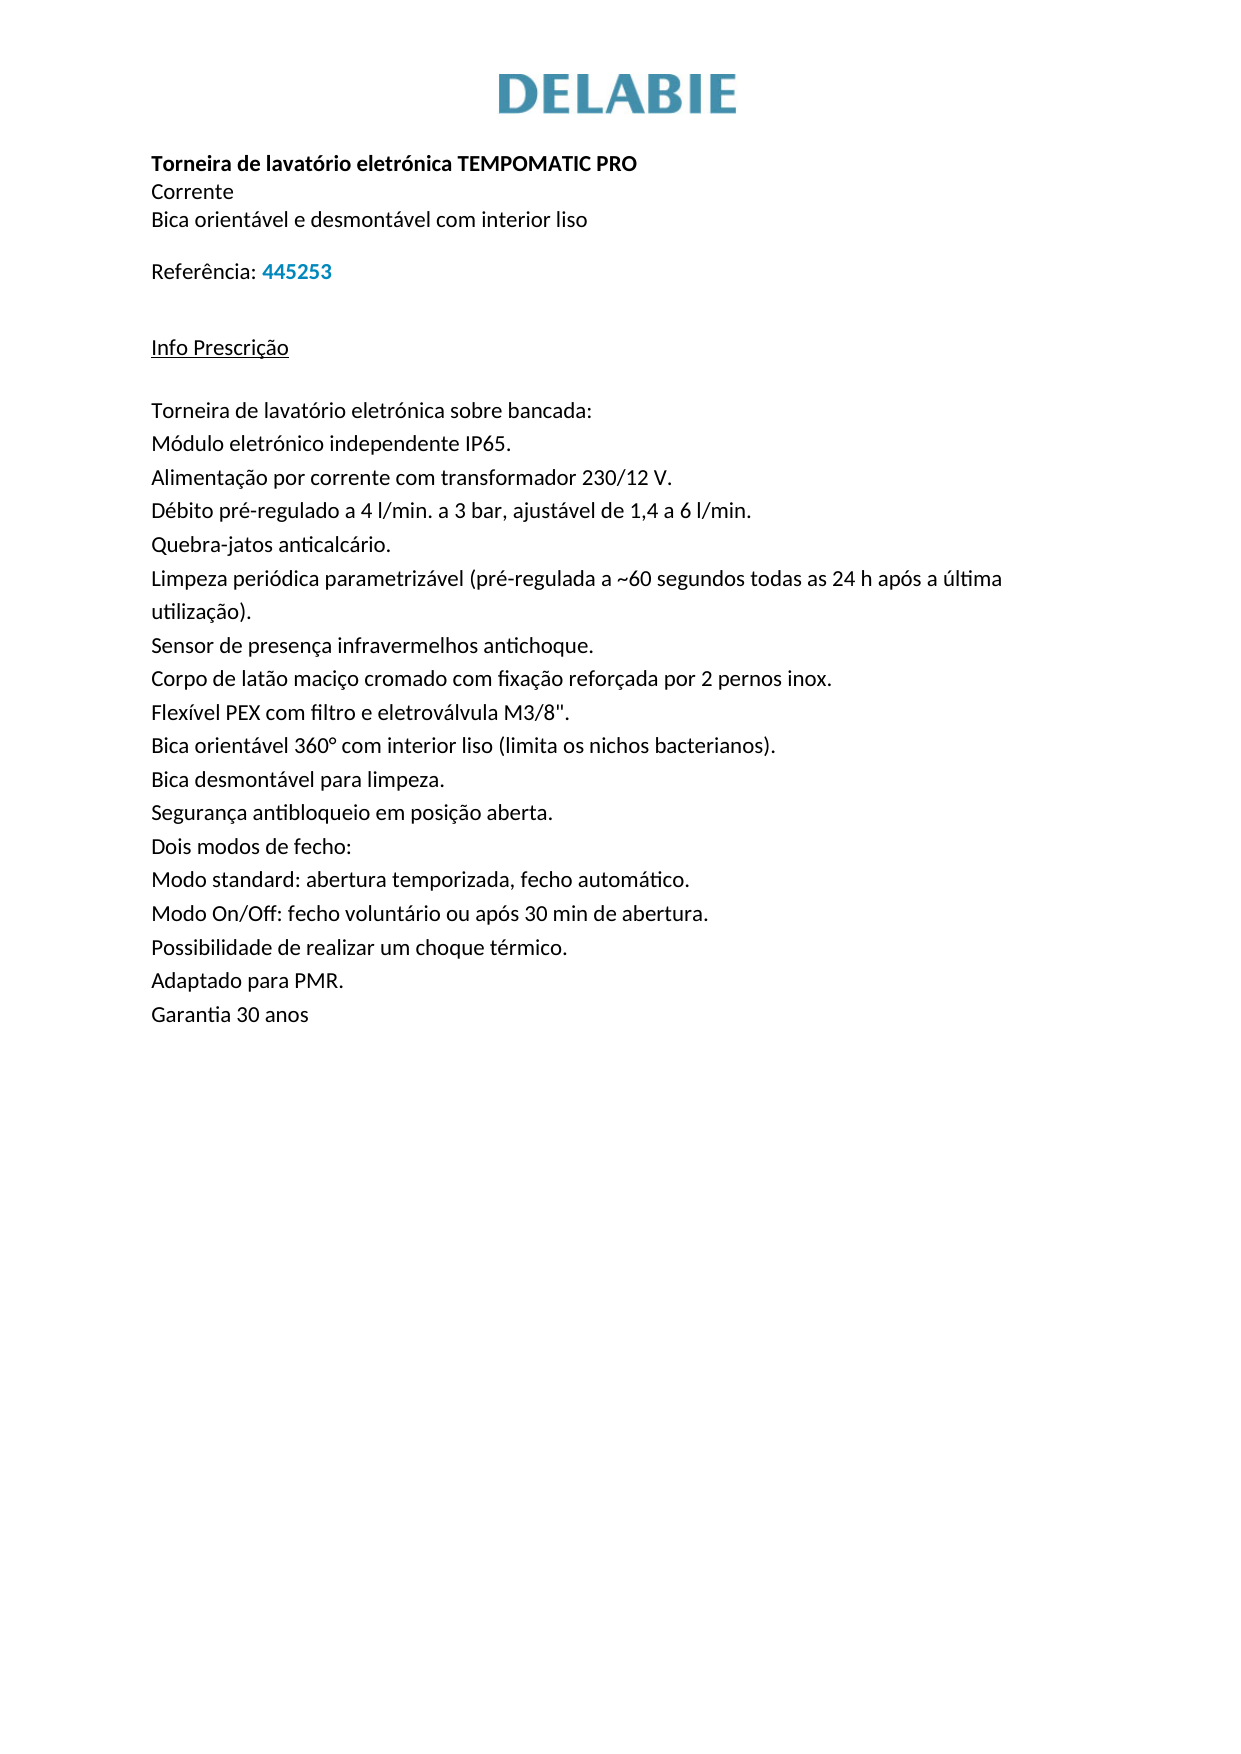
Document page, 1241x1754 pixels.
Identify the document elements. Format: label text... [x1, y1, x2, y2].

text Possibilidade de realizar um choque térmico. [151, 933, 1084, 961]
text Bica desmontável para limpeza. [151, 765, 1084, 793]
text Corpo de latão maciço cromado com fixação reforçada por 2 pernos inox. [151, 664, 1084, 692]
text Modo standard: abertura temporizada, fecho automático. [151, 866, 1084, 894]
text Débito pré-regulado a 4 l/min. a 3 bar, ajustável de 1,4 a 6 l/min. [151, 497, 1084, 525]
text Referência: 445253 [151, 257, 1084, 285]
text Limpeza periódica parametrizável (pré-regulada a ~60 segundos todas as 24 h após a última utilização). [151, 564, 1084, 625]
text Adaptado para PMR. [151, 966, 1084, 994]
text Modo On/Off: fecho voluntário ou após 30 min de abertura. [151, 899, 1084, 927]
text Segurança antibloqueio em posição aberta. [151, 798, 1084, 827]
picture [497, 74, 738, 114]
text Módulo eletrónico independente IP65. [151, 429, 1084, 458]
text Corrente [151, 177, 1084, 205]
text Torneira de lavatório eletrónica TEMPOMATIC PRO [151, 149, 1084, 177]
text Alimentação por corrente com transformador 230/12 V. [151, 463, 1084, 491]
text Torneira de lavatório eletrónica sobre bancada: [151, 396, 1084, 424]
text Flexível PEX com filtro e eletroválvula M3/8". [151, 698, 1084, 726]
text Bica orientável e desmontável com interior liso [151, 205, 1084, 233]
text Bica orientável 360° com interior liso (limita os nichos bacterianos). [151, 731, 1084, 759]
text Sensor de presença infravermelhos antichoque. [151, 631, 1084, 659]
text Quebra-jatos anticalcário. [151, 530, 1084, 558]
text Garantia 30 anos [151, 1000, 1084, 1028]
text Info Prescrição [151, 333, 1084, 361]
text Dois modos de fecho: [151, 832, 1084, 860]
